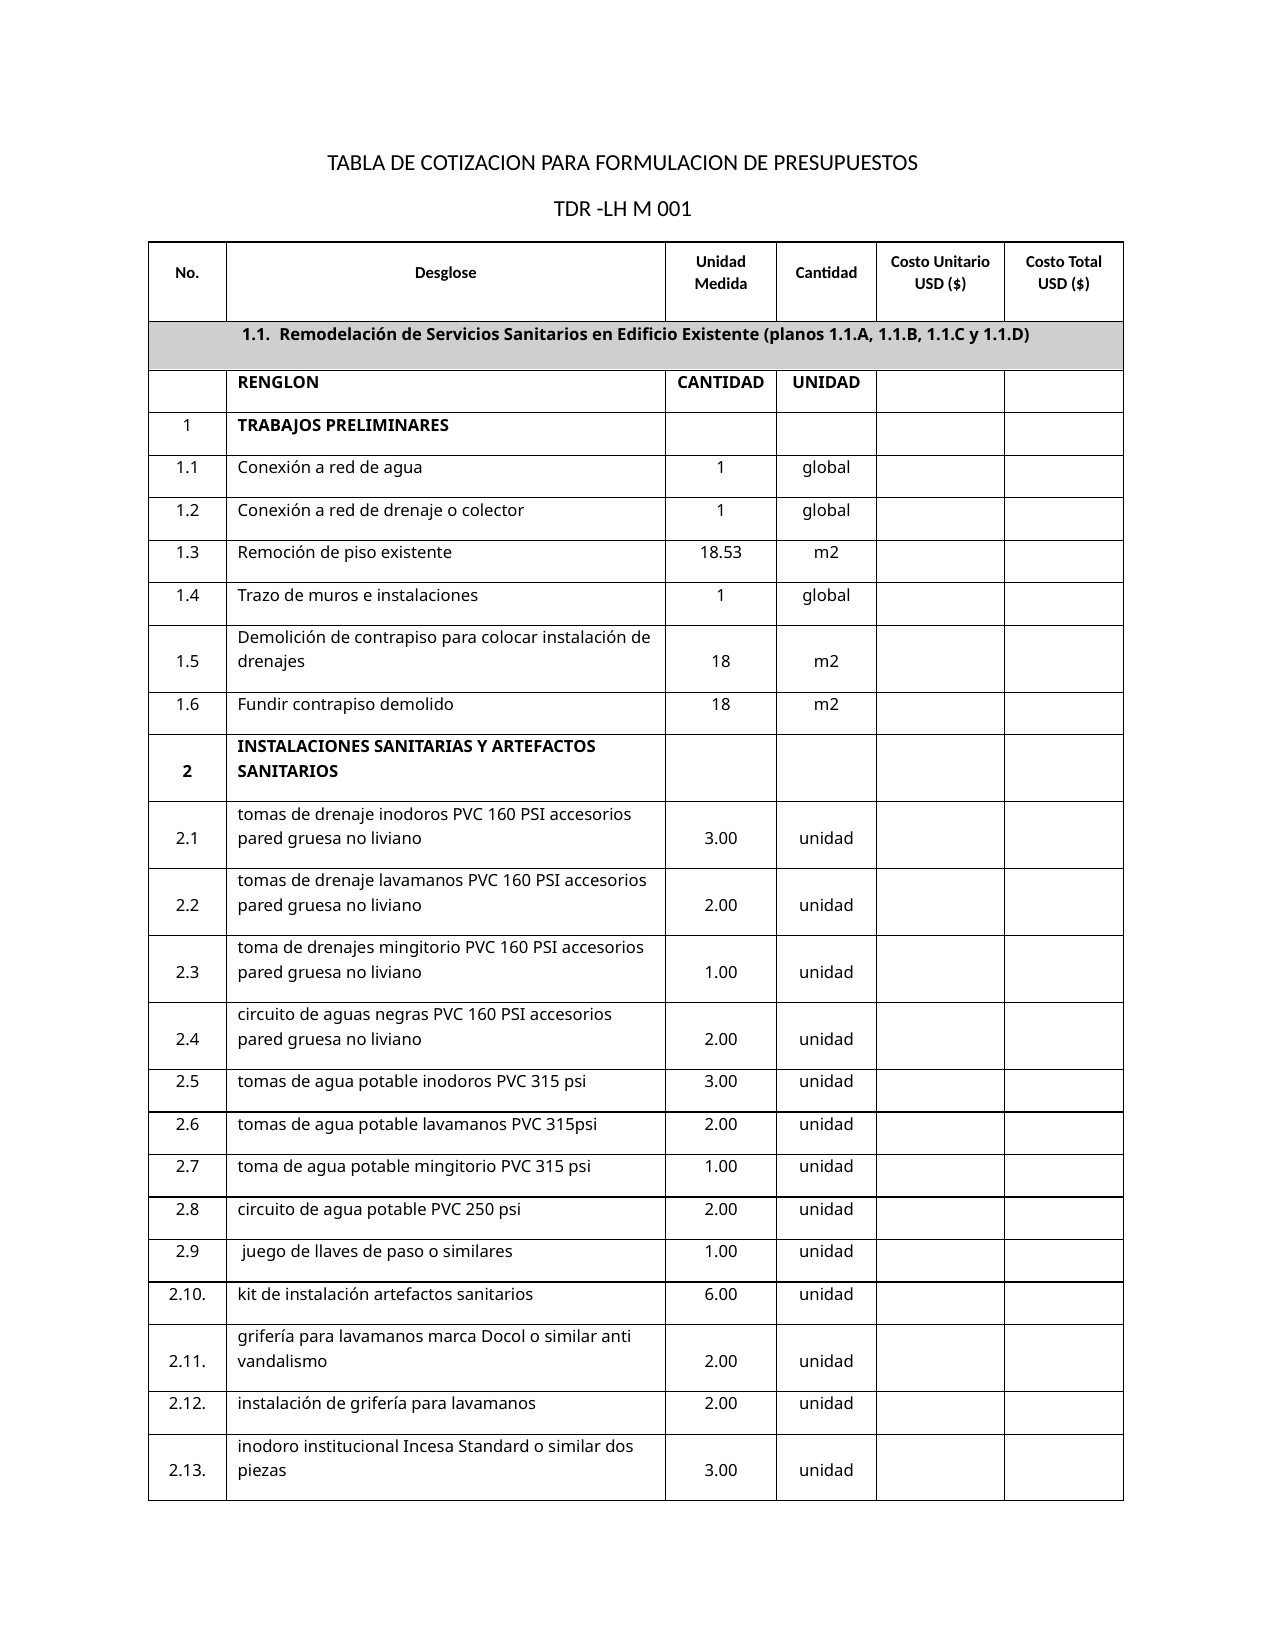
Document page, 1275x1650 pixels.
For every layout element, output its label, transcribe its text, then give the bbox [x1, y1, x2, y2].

table_cell [1005, 1283, 1123, 1324]
table_cell 2.00 [666, 1198, 776, 1239]
table_cell 1 [149, 413, 226, 454]
table_cell 2.1 [149, 802, 226, 868]
table_cell Trazo de muros e instalaciones [227, 583, 665, 624]
table_cell INSTALACIONES SANITARIAS Y ARTEFACTOS SANITARIOS [227, 735, 665, 801]
table_cell unidad [777, 936, 876, 1002]
table_cell 18.53 [666, 541, 776, 582]
table_cell [1005, 1435, 1123, 1500]
table_cell [1005, 626, 1123, 692]
table_cell 1 [666, 456, 776, 497]
table_cell [877, 802, 1004, 868]
table_cell [877, 1070, 1004, 1111]
table_cell RENGLON [227, 371, 665, 412]
table_cell [1005, 456, 1123, 497]
table_cell 18 [666, 693, 776, 734]
table_cell inodoro institucional Incesa Standard o similar dos piezas [227, 1435, 665, 1500]
table_cell [1005, 802, 1123, 868]
table_cell [877, 626, 1004, 692]
table_cell [877, 1392, 1004, 1433]
table_cell 2.3 [149, 936, 226, 1002]
table_cell [1005, 541, 1123, 582]
table_cell Remodelación de Servicios Sanitarios en Edificio Existente (planos 1.1.A, 1.1.B, 1.1.C y 1.1.D) [149, 322, 1123, 369]
table_cell [1005, 735, 1123, 801]
table_cell Fundir contrapiso demolido [227, 693, 665, 734]
table_cell global [777, 498, 876, 539]
table_header Costo Total USD ($) [1005, 243, 1123, 321]
table_cell m2 [777, 626, 876, 692]
table_cell m2 [777, 541, 876, 582]
table_cell [1005, 413, 1123, 454]
table_cell 18 [666, 626, 776, 692]
table_cell [877, 371, 1004, 412]
table_cell m2 [777, 693, 876, 734]
table_cell [1005, 1325, 1123, 1391]
table_cell 2.00 [666, 1325, 776, 1391]
table_cell 2.00 [666, 1003, 776, 1069]
table_cell circuito de agua potable PVC 250 psi [227, 1198, 665, 1239]
table_cell [877, 1283, 1004, 1324]
table_cell 3.00 [666, 802, 776, 868]
table_cell instalación de grifería para lavamanos [227, 1392, 665, 1433]
table_cell [877, 1155, 1004, 1196]
table_cell 1.4 [149, 583, 226, 624]
table_cell [877, 413, 1004, 454]
table_cell [877, 936, 1004, 1002]
table_cell [877, 693, 1004, 734]
table_cell unidad [777, 1155, 876, 1196]
table_cell 2.00 [666, 869, 776, 935]
table_cell [1005, 1113, 1123, 1154]
table_cell tomas de agua potable inodoros PVC 315 psi [227, 1070, 665, 1111]
table_cell 2.00 [666, 1113, 776, 1154]
table_cell 1.00 [666, 936, 776, 1002]
table_cell [1005, 1198, 1123, 1239]
table_cell [877, 1435, 1004, 1500]
table_cell unidad [777, 1070, 876, 1111]
table_cell 2.2 [149, 869, 226, 935]
table_cell 2.00 [666, 1392, 776, 1433]
table_cell [1005, 1070, 1123, 1111]
table_header No. [149, 243, 226, 321]
table_cell [877, 1003, 1004, 1069]
table_cell unidad [777, 1392, 876, 1433]
text TABLA DE COTIZACION PARA FORMULACION DE PRESUPUESTOS [148, 148, 1098, 176]
table_cell [666, 413, 776, 454]
table_cell unidad [777, 869, 876, 935]
table_cell circuito de aguas negras PVC 160 PSI accesorios pared gruesa no liviano [227, 1003, 665, 1069]
table_cell [877, 541, 1004, 582]
table_cell [877, 1240, 1004, 1281]
table_cell unidad [777, 1240, 876, 1281]
table_cell grifería para lavamanos marca Docol o similar anti vandalismo [227, 1325, 665, 1391]
table_cell [877, 735, 1004, 801]
table_cell juego de llaves de paso o similares [227, 1240, 665, 1281]
table_cell [1005, 936, 1123, 1002]
table_cell TRABAJOS PRELIMINARES [227, 413, 665, 454]
table_cell tomas de agua potable lavamanos PVC 315psi [227, 1113, 665, 1154]
table_cell 2.10. [149, 1283, 226, 1324]
table_cell 1 [666, 583, 776, 624]
table_cell Remoción de piso existente [227, 541, 665, 582]
table_cell [1005, 693, 1123, 734]
table_cell 3.00 [666, 1070, 776, 1111]
table_cell [1005, 869, 1123, 935]
table_cell unidad [777, 1003, 876, 1069]
table_cell 6.00 [666, 1283, 776, 1324]
table_cell 3.00 [666, 1435, 776, 1500]
table_cell [877, 456, 1004, 497]
table_cell unidad [777, 1198, 876, 1239]
table_cell unidad [777, 802, 876, 868]
table_cell [1005, 1155, 1123, 1196]
table_cell 2.6 [149, 1113, 226, 1154]
table_cell Conexión a red de drenaje o colector [227, 498, 665, 539]
table_cell toma de drenajes mingitorio PVC 160 PSI accesorios pared gruesa no liviano [227, 936, 665, 1002]
table_cell [1005, 1392, 1123, 1433]
table_cell 2.8 [149, 1198, 226, 1239]
table_cell tomas de drenaje lavamanos PVC 160 PSI accesorios pared gruesa no liviano [227, 869, 665, 935]
table_cell [877, 1113, 1004, 1154]
table_cell Conexión a red de agua [227, 456, 665, 497]
table_cell [666, 735, 776, 801]
table_cell [1005, 371, 1123, 412]
table_cell [877, 1198, 1004, 1239]
table_cell [877, 583, 1004, 624]
table_cell unidad [777, 1435, 876, 1500]
table_cell 2.12. [149, 1392, 226, 1433]
table_cell UNIDAD [777, 371, 876, 412]
table_cell 2.5 [149, 1070, 226, 1111]
table_cell [1005, 1003, 1123, 1069]
table_cell [1005, 1240, 1123, 1281]
table_header Costo Unitario USD ($) [877, 243, 1004, 321]
table_cell 1.6 [149, 693, 226, 734]
table_header Cantidad [777, 243, 876, 321]
table_cell 2.13. [149, 1435, 226, 1500]
table_cell 2.4 [149, 1003, 226, 1069]
text TDR -LH M 001 [148, 194, 1098, 223]
table_cell [1005, 498, 1123, 539]
table_header Desglose [227, 243, 665, 321]
table_cell CANTIDAD [666, 371, 776, 412]
table_cell unidad [777, 1113, 876, 1154]
table_cell unidad [777, 1325, 876, 1391]
table_cell global [777, 456, 876, 497]
table_cell 2.7 [149, 1155, 226, 1196]
table_cell 2 [149, 735, 226, 801]
table_cell [1005, 583, 1123, 624]
table_cell [777, 735, 876, 801]
table_cell [877, 869, 1004, 935]
table_cell global [777, 583, 876, 624]
table_cell 1.2 [149, 498, 226, 539]
table_cell kit de instalación artefactos sanitarios [227, 1283, 665, 1324]
table_cell toma de agua potable mingitorio PVC 315 psi [227, 1155, 665, 1196]
table_cell tomas de drenaje inodoros PVC 160 PSI accesorios pared gruesa no liviano [227, 802, 665, 868]
table_cell 1 [666, 498, 776, 539]
table_cell 1.00 [666, 1155, 776, 1196]
table_cell 1.00 [666, 1240, 776, 1281]
table_cell 2.11. [149, 1325, 226, 1391]
table_cell 1.1 [149, 456, 226, 497]
table_cell 1.5 [149, 626, 226, 692]
table_cell 2.9 [149, 1240, 226, 1281]
table_cell 1.3 [149, 541, 226, 582]
table_cell [877, 498, 1004, 539]
table_cell [877, 1325, 1004, 1391]
table_cell unidad [777, 1283, 876, 1324]
table_cell [149, 371, 226, 412]
table_cell Demolición de contrapiso para colocar instalación de drenajes [227, 626, 665, 692]
table_cell [777, 413, 876, 454]
table_header Unidad Medida [666, 243, 776, 321]
